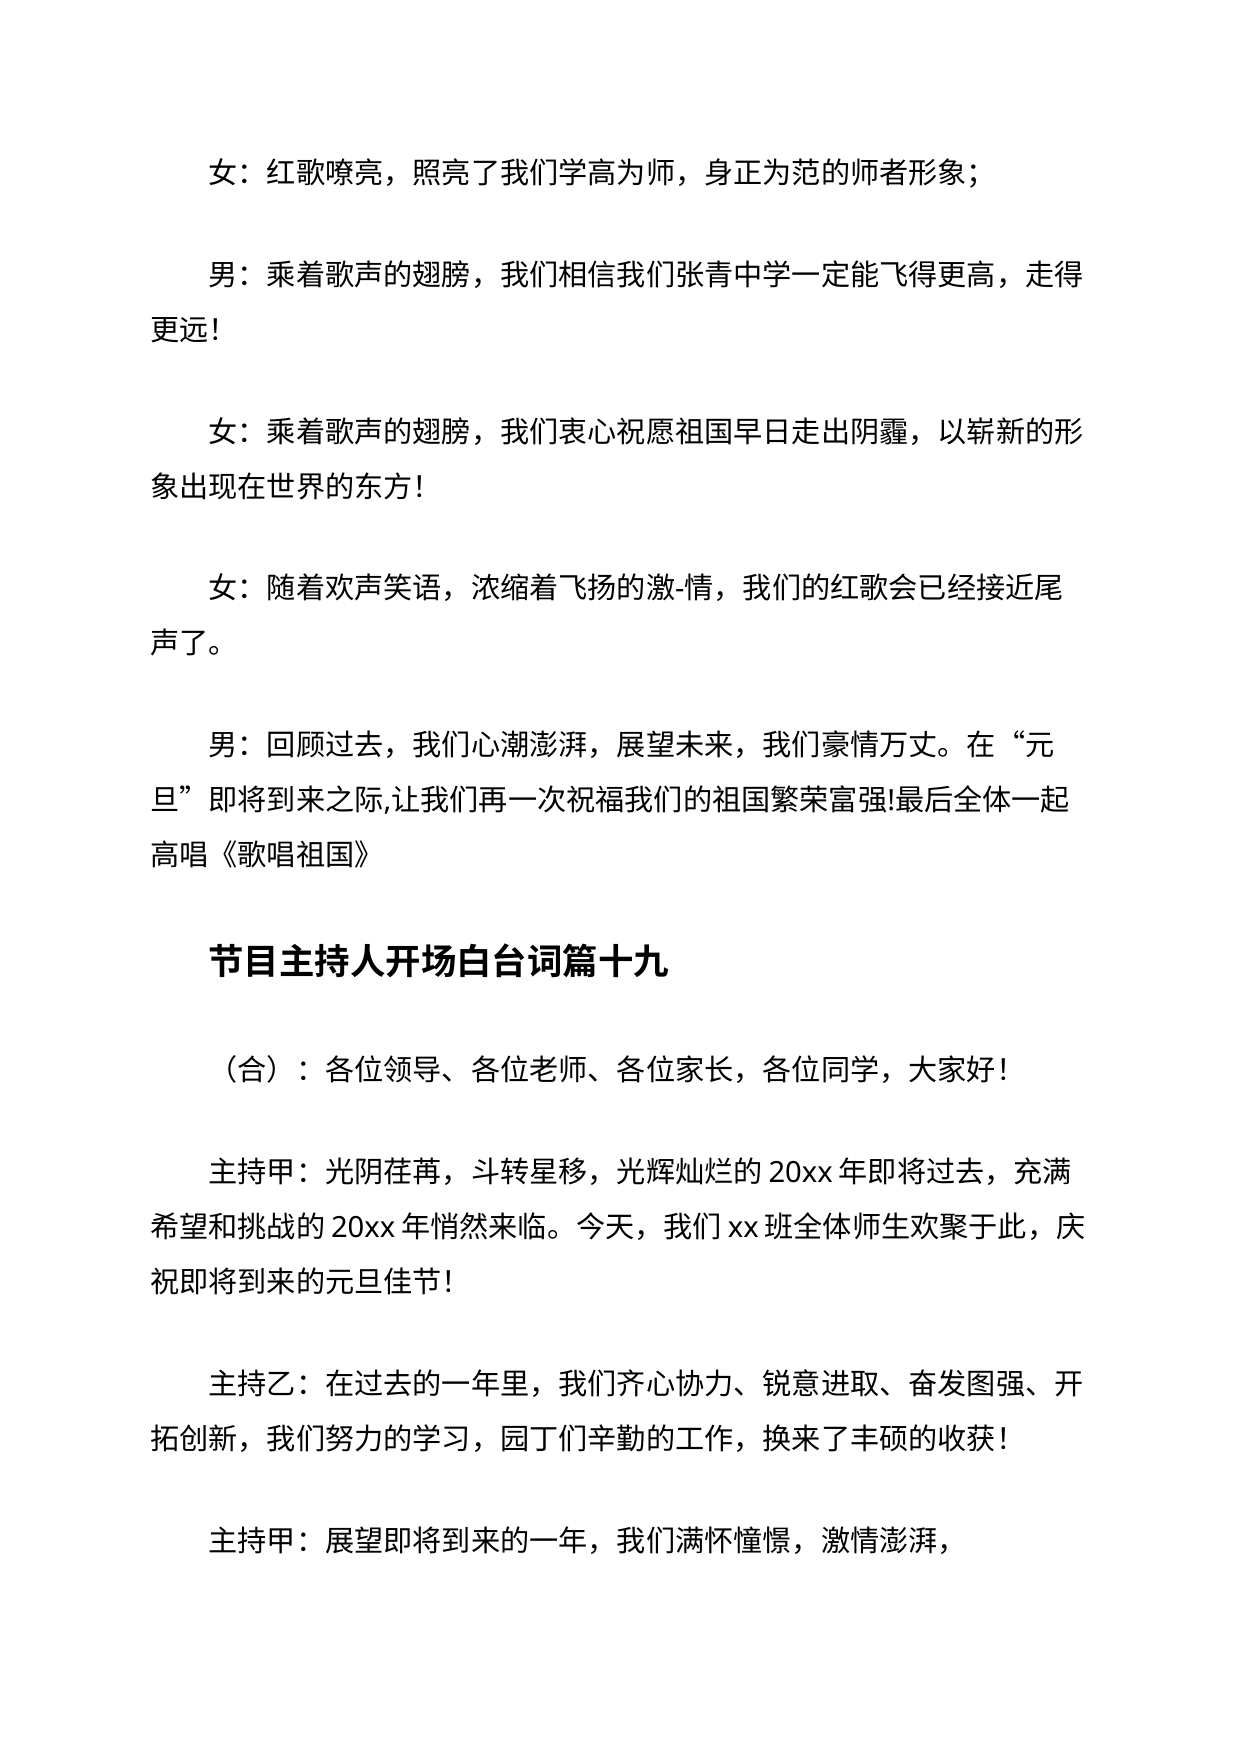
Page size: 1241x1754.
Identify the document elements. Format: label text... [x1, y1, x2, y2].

text 女：随着欢声笑语，浓缩着飞扬的激-情，我们的红歌会已经接近尾声了。 [150, 565, 1090, 662]
text 女：乘着歌声的翅膀，我们衷心祝愿祖国早日走出阴霾，以崭新的形象出现在世界的东方！ [150, 408, 1090, 506]
text 主持甲：光阴荏苒，斗转星移，光辉灿烂的20xx年即将过去，充满希望和挑战的20xx年悄然来临。今天，我们xx班全体师生欢聚于此，庆祝即将到来的元旦佳节！ [150, 1149, 1090, 1301]
text 男：乘着歌声的翅膀，我们相信我们张青中学一定能飞得更高，走得更远！ [150, 252, 1090, 349]
text 主持甲：展望即将到来的一年，我们满怀憧憬，激情澎湃， [150, 1517, 1090, 1559]
text 节目主持人开场白台词篇十九 [150, 933, 1090, 985]
text 女：红歌嘹亮，照亮了我们学高为师，身正为范的师者形象； [150, 150, 1090, 192]
text 男：回顾过去，我们心潮澎湃，展望未来，我们豪情万丈。在“元旦”即将到来之际,让我们再一次祝福我们的祖国繁荣富强!最后全体一起高唱《歌唱祖国》 [150, 722, 1090, 874]
text （合）：各位领导、各位老师、各位家长，各位同学，大家好！ [150, 1047, 1090, 1089]
text 主持乙：在过去的一年里，我们齐心协力、锐意进取、奋发图强、开拓创新，我们努力的学习，园丁们辛勤的工作，换来了丰硕的收获！ [150, 1361, 1090, 1458]
